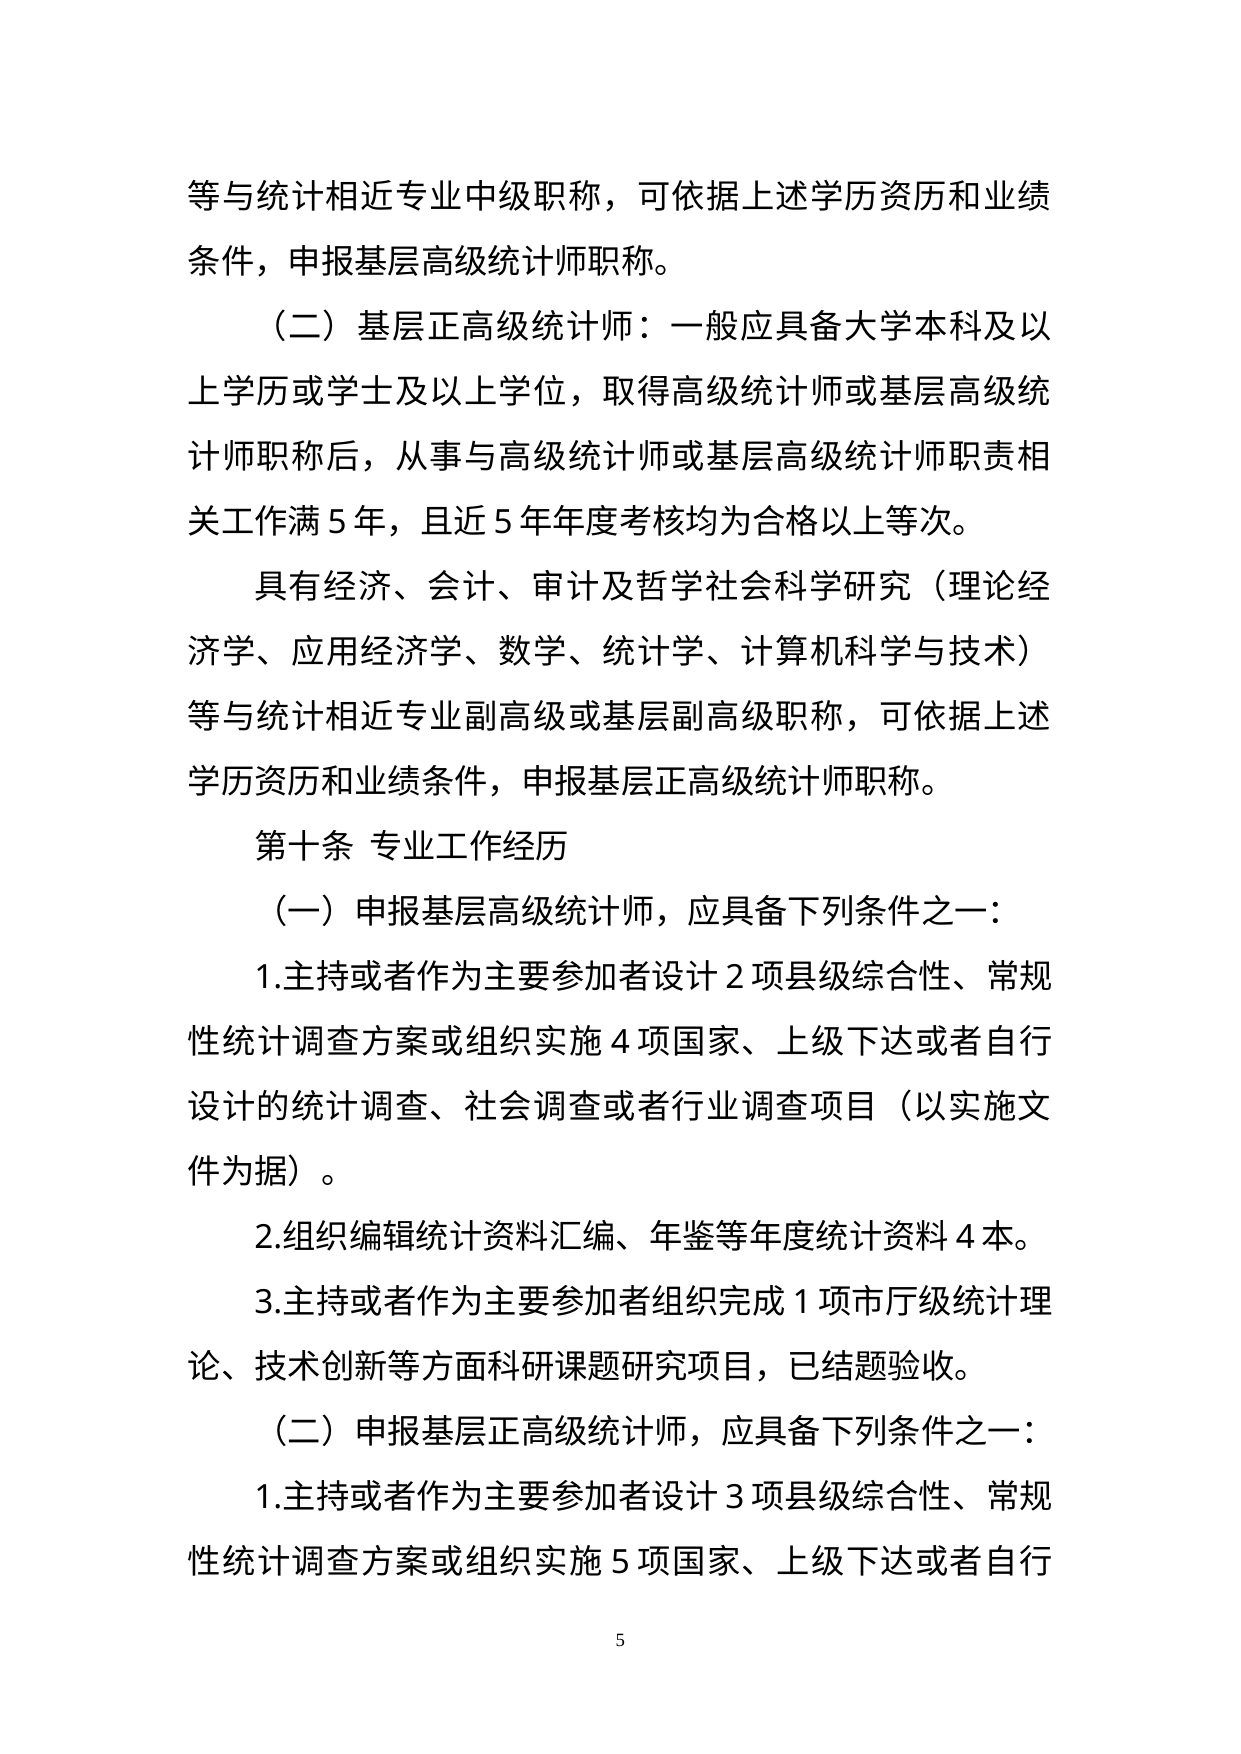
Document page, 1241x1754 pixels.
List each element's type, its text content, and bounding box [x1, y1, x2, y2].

text 3.主持或者作为主要参加者组织完成1项市厅级统计理论、技术创新等方面科研课题研究项目，已结题验收。 [187, 1267, 1053, 1397]
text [187, 162, 1053, 292]
text 具有经济、会计、审计及哲学社会科学研究（理论经济学、应用经济学、数学、统计学、计算机科学与技术）等与统计相近专业副高级或基层副高级职称，可依据上述学历资历和业绩条件，申报基层正高级统计师职称。 [187, 552, 1053, 812]
text 2.组织编辑统计资料汇编、年鉴等年度统计资料4本。 [187, 1202, 1053, 1267]
text （二）基层正高级统计师：一般应具备大学本科及以上学历或学士及以上学位，取得高级统计师或基层高级统计师职称后，从事与高级统计师或基层高级统计师职责相关工作满5年，且近5年年度考核均为合格以上等次。 [187, 292, 1053, 552]
text （二）申报基层正高级统计师，应具备下列条件之一： [187, 1397, 1053, 1462]
text 第十条 专业工作经历 [187, 812, 1053, 877]
text （一）申报基层高级统计师，应具备下列条件之一： [187, 877, 1053, 942]
text 1.主持或者作为主要参加者设计2项县级综合性、常规性统计调查方案或组织实施4项国家、上级下达或者自行设计的统计调查、社会调查或者行业调查项目（以实施文件为据）。 [187, 942, 1053, 1202]
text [187, 1462, 1053, 1592]
